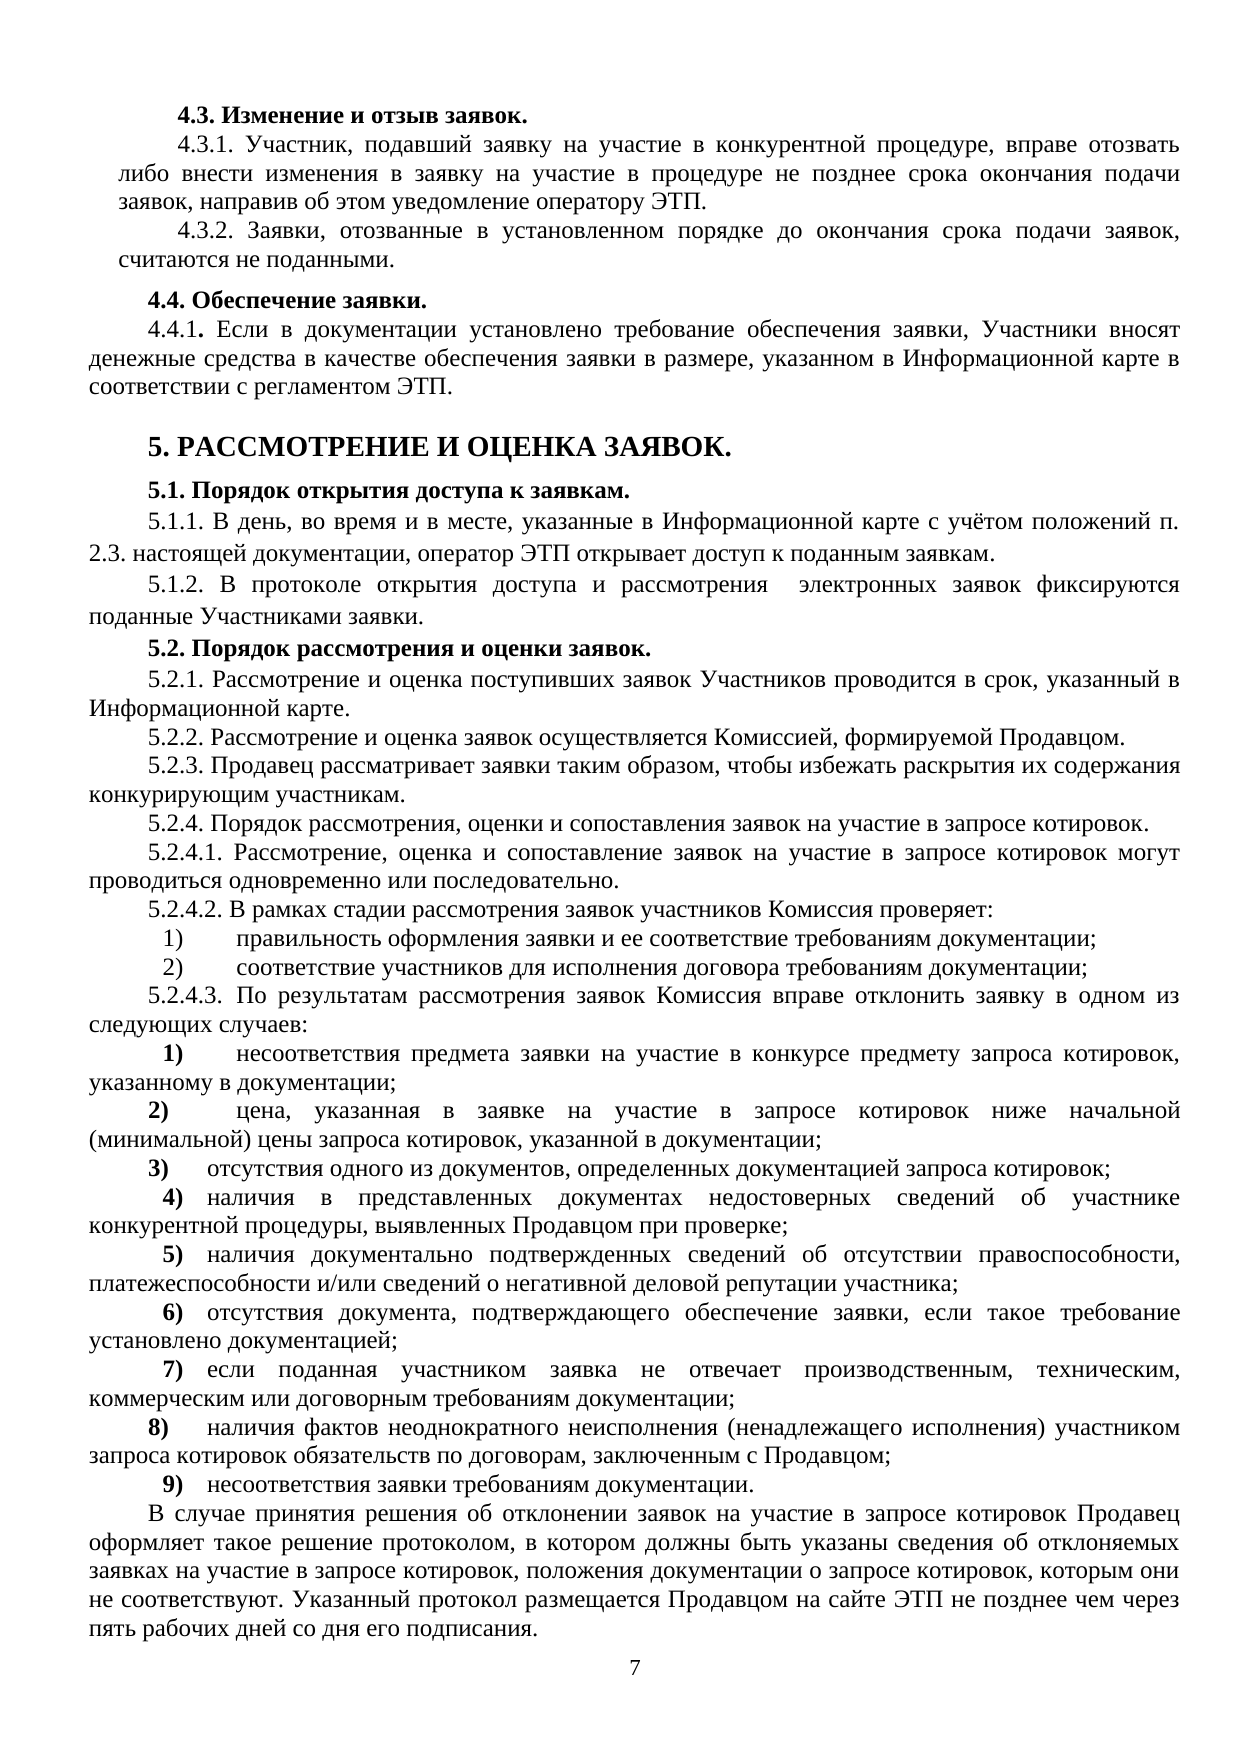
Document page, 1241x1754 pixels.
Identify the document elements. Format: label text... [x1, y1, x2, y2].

text 5.2.4. Порядок рассмотрения, оценки и сопоставления заявок на участие в запросе котировок. [89, 808, 1181, 837]
list наличия фактов неоднократного неисполнения (ненадлежащего исполнения) участником запроса котировок обязательств по договорам, заключенным с Продавцом; [89, 1412, 1181, 1469]
list несоответствия заявки требованиям документации. [89, 1469, 1181, 1498]
list если поданная участником заявка не отвечает производственным, техническим, коммерческим или договорным требованиям документации; [89, 1354, 1181, 1412]
text 5.1.1. В день, во время и в месте, указанные в Информационной карте с учётом положений п. 2.3. настоящей документации, оператор ЭТП открывает доступ к поданным заявкам. [89, 506, 1181, 567]
list наличия в представленных документах недостоверных сведений об участнике конкурентной процедуры, выявленных Продавцом при проверке; [89, 1182, 1181, 1239]
subtitle 5. РАССМОТРЕНИЕ И ОЦЕНКА ЗАЯВОК. [89, 429, 1181, 462]
text 4.4.1. Если в документации установлено требование обеспечения заявки, Участники вносят денежные средства в качестве обеспечения заявки в размере, указанном в Информационной карте в соответствии с регламентом ЭТП. [89, 314, 1181, 400]
list 4.3. Изменение и отзыв заявок. [118, 100, 1181, 129]
list 4.4. Обеспечение заявки. [89, 285, 1181, 314]
list 5.1. Порядок открытия доступа к заявкам. [89, 475, 1181, 504]
text 5.2.4.1. Рассмотрение, оценка и сопоставление заявок на участие в запросе котировок могут проводиться одновременно или последовательно. [89, 837, 1181, 894]
text 4.3.1. Участник, подавший заявку на участие в конкурентной процедуре, вправе отозвать либо внести изменения в заявку на участие в процедуре не позднее срока окончания подачи заявок, направив об этом уведомление оператору ЭТП. [118, 129, 1181, 215]
text 5.2.1. Рассмотрение и оценка поступивших заявок Участников проводится в срок, указанный в Информационной карте. [89, 664, 1181, 722]
list наличия документально подтвержденных сведений об отсутствии правоспособности, платежеспособности и/или сведений о негативной деловой репутации участника; [89, 1239, 1181, 1297]
list цена, указанная в заявке на участие в запросе котировок ниже начальной (минимальной) цены запроса котировок, указанной в документации; [89, 1096, 1181, 1153]
list По результатам рассмотрения заявок Комиссия вправе отклонить заявку в одном из следующих случаев: [89, 981, 1181, 1038]
list правильность оформления заявки и ее соответствие требованиям документации; [89, 923, 1181, 952]
text 5.1.2. В протоколе открытия доступа и рассмотрения электронных заявок фиксируются поданные Участниками заявки. [89, 569, 1181, 630]
list отсутствия документа, подтверждающего обеспечение заявки, если такое требование установлено документацией; [89, 1297, 1181, 1354]
text 5.2.2. Рассмотрение и оценка заявок осуществляется Комиссией, формируемой Продавцом. [89, 722, 1181, 751]
text В случае принятия решения об отклонении заявок на участие в запросе котировок Продавец оформляет такое решение протоколом, в котором должны быть указаны сведения об отклоняемых заявках на участие в запросе котировок, положения документации о запросе котировок, которым они не соответствуют. Указанный протокол размещается Продавцом на сайте ЭТП не позднее чем через пять рабочих дней со дня его подписания. [89, 1498, 1181, 1642]
list несоответствия предмета заявки на участие в конкурсе предмету запроса котировок, указанному в документации; [89, 1038, 1181, 1096]
list отсутствия одного из документов, определенных документацией запроса котировок; [89, 1153, 1181, 1182]
text 5.2. Порядок рассмотрения и оценки заявок. [89, 633, 1181, 661]
list соответствие участников для исполнения договора требованиям документации; [89, 952, 1181, 981]
text 5.2.4.2. В рамках стадии рассмотрения заявок участников Комиссия проверяет: [89, 894, 1181, 923]
text 5.2.3. Продавец рассматривает заявки таким образом, чтобы избежать раскрытия их содержания конкурирующим участникам. [89, 751, 1181, 808]
text 4.3.2. Заявки, отозванные в установленном порядке до окончания срока подачи заявок, считаются не поданными. [118, 215, 1181, 273]
